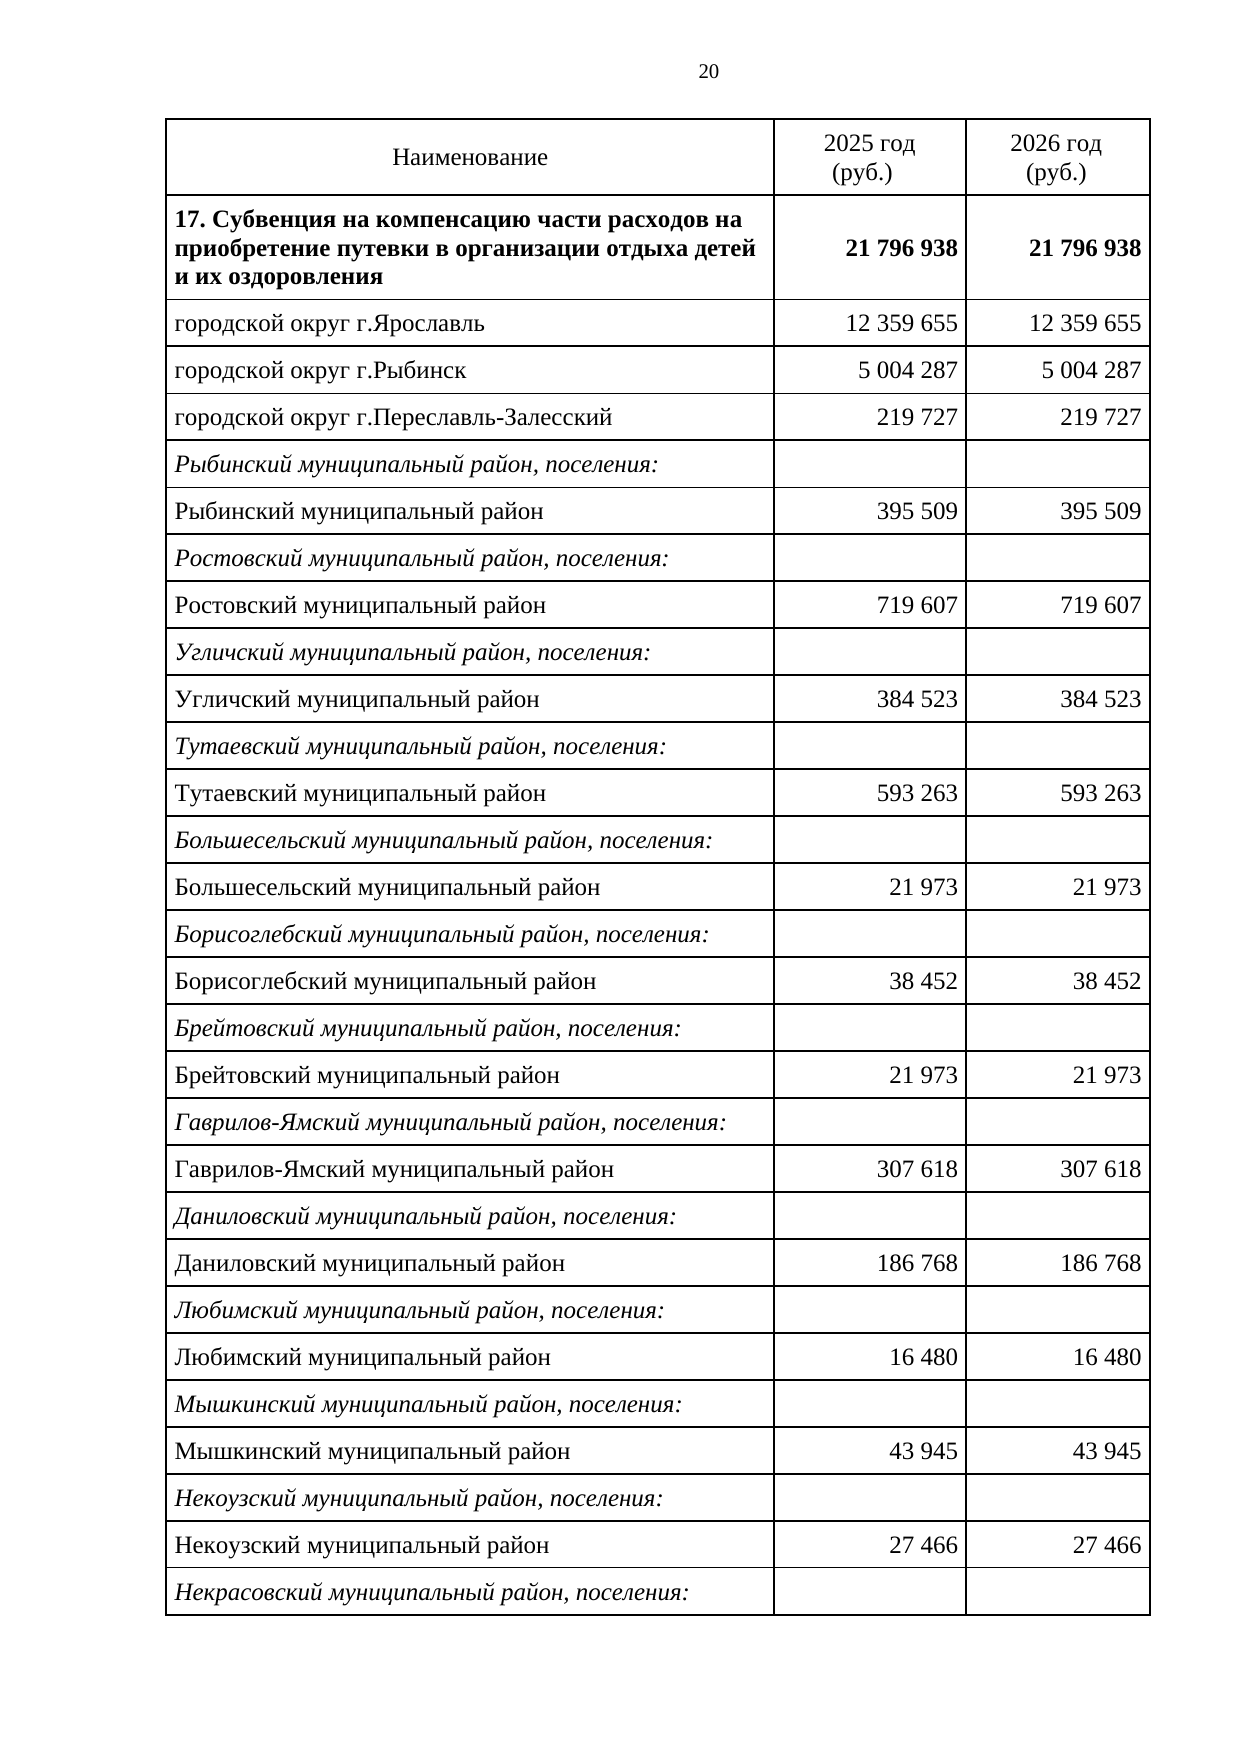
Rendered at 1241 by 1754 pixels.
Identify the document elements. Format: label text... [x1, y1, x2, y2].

table_cell 307 618 [967, 1146, 1149, 1191]
table_cell Некоузский муниципальный район [167, 1522, 773, 1567]
table_cell 395 509 [775, 488, 965, 533]
table_cell [967, 1005, 1149, 1050]
table_cell 593 263 [775, 770, 965, 815]
table_cell [967, 441, 1149, 486]
table_cell 43 945 [775, 1428, 965, 1473]
table_cell Рыбинский муниципальный район, поселения: [167, 441, 773, 486]
table_cell 186 768 [967, 1240, 1149, 1285]
table_cell Гаврилов-Ямский муниципальный район [167, 1146, 773, 1191]
table_cell [775, 1005, 965, 1050]
table_cell 16 480 [967, 1334, 1149, 1379]
table_cell [967, 817, 1149, 862]
table_cell [775, 817, 965, 862]
table_cell [967, 1475, 1149, 1520]
table_cell [967, 1287, 1149, 1332]
table_cell [775, 723, 965, 768]
table_cell 186 768 [775, 1240, 965, 1285]
table_cell Любимский муниципальный район, поселения: [167, 1287, 773, 1332]
table_header [775, 120, 965, 194]
table_cell Угличский муниципальный район, поселения: [167, 629, 773, 674]
table_cell [775, 1568, 965, 1614]
table_cell Ростовский муниципальный район [167, 582, 773, 627]
table_cell [967, 1193, 1149, 1238]
table_cell 384 523 [775, 676, 965, 721]
table_cell Мышкинский муниципальный район, поселения: [167, 1381, 773, 1426]
table_cell 395 509 [967, 488, 1149, 533]
table_cell Брейтовский муниципальный район, поселения: [167, 1005, 773, 1050]
table_cell [775, 911, 965, 956]
table_cell 16 480 [775, 1334, 965, 1379]
table_header [967, 120, 1149, 194]
table_cell [775, 1381, 965, 1426]
table_cell 593 263 [967, 770, 1149, 815]
table_cell 21 973 [967, 1052, 1149, 1097]
table_cell [775, 1475, 965, 1520]
table_cell Гаврилов-Ямский муниципальный район, поселения: [167, 1099, 773, 1144]
table_cell 307 618 [775, 1146, 965, 1191]
table_cell Тутаевский муниципальный район, поселения: [167, 723, 773, 768]
table_cell 43 945 [967, 1428, 1149, 1473]
table_cell [967, 1099, 1149, 1144]
table_cell городской округ г.Переславль-Залесский [167, 394, 773, 439]
table_cell [967, 629, 1149, 674]
table_cell Брейтовский муниципальный район [167, 1052, 773, 1097]
table_cell 27 466 [967, 1522, 1149, 1567]
table_cell 21 973 [775, 864, 965, 909]
table_cell [775, 629, 965, 674]
table_cell [967, 535, 1149, 580]
table_cell городской округ г.Рыбинск [167, 347, 773, 392]
table_cell Мышкинский муниципальный район [167, 1428, 773, 1473]
table_cell городской округ г.Ярославль [167, 300, 773, 345]
table_cell [967, 1381, 1149, 1426]
table_cell 219 727 [967, 394, 1149, 439]
table_cell Ростовский муниципальный район, поселения: [167, 535, 773, 580]
table_cell Тутаевский муниципальный район [167, 770, 773, 815]
table_cell 17. Субвенция на компенсацию части расходов на приобретение путевки в организации отдыха детей и их оздоровления [167, 196, 773, 298]
table_cell Большесельский муниципальный район [167, 864, 773, 909]
table_cell [775, 1287, 965, 1332]
table_cell 21 796 938 [775, 196, 965, 298]
table_cell Борисоглебский муниципальный район [167, 958, 773, 1003]
table_cell 21 973 [967, 864, 1149, 909]
table_cell [967, 1568, 1149, 1614]
table_cell 21 973 [775, 1052, 965, 1097]
table_cell Некоузский муниципальный район, поселения: [167, 1475, 773, 1520]
table_cell [967, 723, 1149, 768]
table_cell Любимский муниципальный район [167, 1334, 773, 1379]
table_cell 12 359 655 [775, 300, 965, 345]
table_cell 12 359 655 [967, 300, 1149, 345]
table_cell Некрасовский муниципальный район, поселения: [167, 1568, 773, 1614]
table_cell Рыбинский муниципальный район [167, 488, 773, 533]
table_cell [775, 1099, 965, 1144]
table_cell Борисоглебский муниципальный район, поселения: [167, 911, 773, 956]
table_cell [775, 1193, 965, 1238]
table_cell 5 004 287 [967, 347, 1149, 392]
table_cell 38 452 [775, 958, 965, 1003]
table_cell 27 466 [775, 1522, 965, 1567]
table_cell Даниловский муниципальный район, поселения: [167, 1193, 773, 1238]
table_cell [967, 911, 1149, 956]
table_cell 21 796 938 [967, 196, 1149, 298]
table_cell Угличский муниципальный район [167, 676, 773, 721]
table_cell [775, 535, 965, 580]
table_cell 384 523 [967, 676, 1149, 721]
table_cell [775, 441, 965, 486]
table_cell Даниловский муниципальный район [167, 1240, 773, 1285]
table_header [167, 120, 773, 194]
table_cell 219 727 [775, 394, 965, 439]
table_cell 38 452 [967, 958, 1149, 1003]
table_cell 719 607 [967, 582, 1149, 627]
table_cell Большесельский муниципальный район, поселения: [167, 817, 773, 862]
table_cell 719 607 [775, 582, 965, 627]
table_cell 5 004 287 [775, 347, 965, 392]
